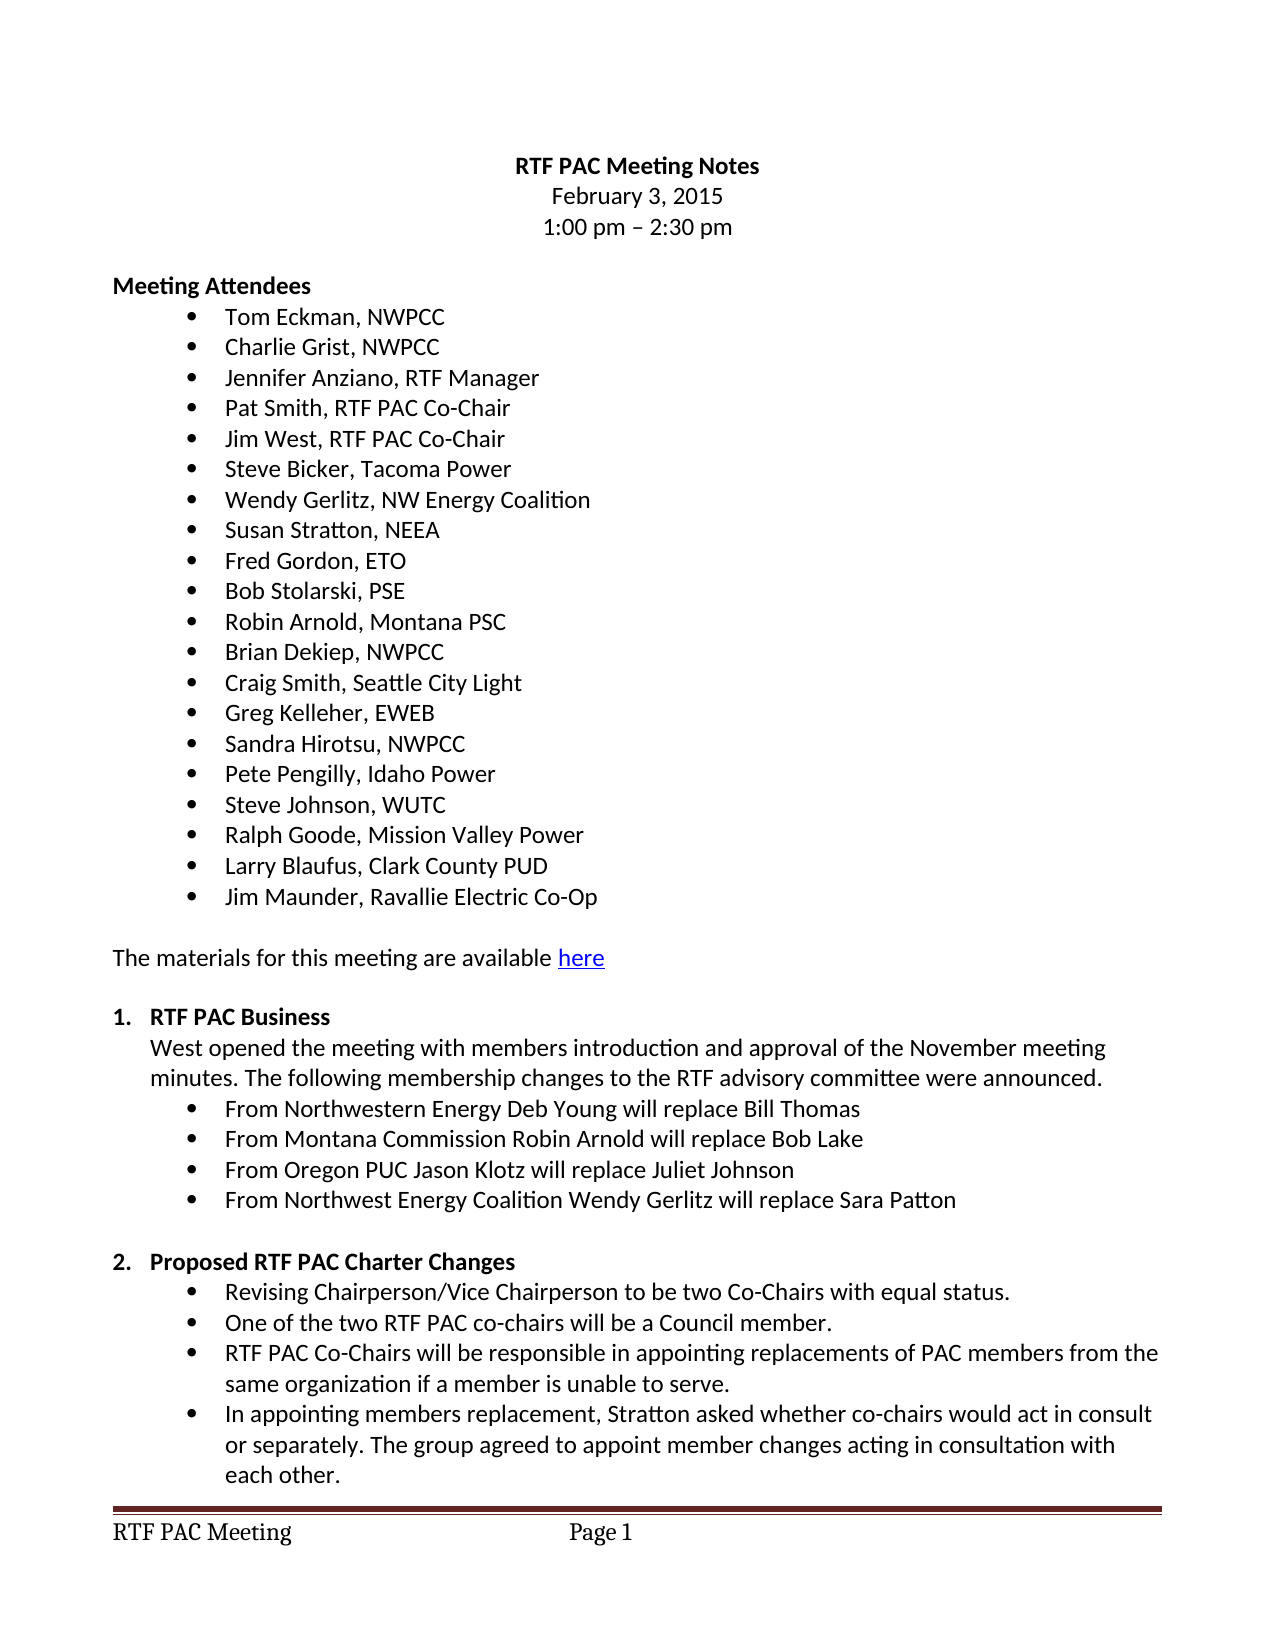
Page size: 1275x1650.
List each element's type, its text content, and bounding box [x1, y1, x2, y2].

list Sandra Hirotsu, NWPCC [187, 728, 1162, 759]
text February 3, 2015 [112, 181, 1162, 211]
text 1:00 pm – 2:30 pm [112, 211, 1162, 270]
list Robin Arnold, Montana PSC [187, 606, 1162, 637]
list Pete Pengilly, Idaho Power [187, 759, 1162, 789]
list Jennifer Anziano, RTF Manager [187, 362, 1162, 392]
text RTF PAC Meeting Notes [112, 150, 1162, 181]
list Wendy Gerlitz, NW Energy Coalition [187, 484, 1162, 514]
list Craig Smith, Seattle City Light [187, 667, 1162, 698]
list One of the two RTF PAC co-chairs will be a Council member. [187, 1307, 1162, 1337]
text Meeting Attendees [112, 270, 1162, 301]
text The materials for this meeting are available here [112, 942, 1162, 972]
list Jim West, RTF PAC Co-Chair [187, 423, 1162, 453]
list From Oregon PUC Jason Klotz will replace Juliet Johnson [187, 1154, 1162, 1184]
list Greg Kelleher, EWEB [187, 698, 1162, 728]
list West opened the meeting with members introduction and approval of the November meeting minutes. The following membership changes to the RTF advisory committee were announced. [150, 1032, 1162, 1093]
list Charlie Grist, NWPCC [187, 331, 1162, 362]
list RTF PAC Business [112, 1001, 1162, 1032]
list Pat Smith, RTF PAC Co-Chair [187, 392, 1162, 423]
list From Northwest Energy Coalition Wendy Gerlitz will replace Sara Patton [187, 1184, 1162, 1215]
list From Montana Commission Robin Arnold will replace Bob Lake [187, 1123, 1162, 1154]
list Tom Eckman, NWPCC [187, 301, 1162, 331]
list Brian Dekiep, NWPCC [187, 637, 1162, 667]
list From Northwestern Energy Deb Young will replace Bill Thomas [187, 1093, 1162, 1123]
list Ralph Goode, Mission Valley Power [187, 820, 1162, 850]
list Larry Blaufus, Clark County PUD [187, 850, 1162, 881]
list Steve Bicker, Tacoma Power [187, 453, 1162, 484]
list Proposed RTF PAC Charter Changes [112, 1246, 1162, 1276]
list In appointing members replacement, Stratton asked whether co-chairs would act in consult or separately. The group agreed to appoint member changes acting in consultation with each other. [187, 1398, 1162, 1490]
list Steve Johnson, WUTC [187, 789, 1162, 820]
list Susan Stratton, NEEA [187, 514, 1162, 545]
list Revising Chairperson/Vice Chairperson to be two Co-Chairs with equal status. [187, 1276, 1162, 1307]
list Fred Gordon, ETO [187, 545, 1162, 576]
list Bob Stolarski, PSE [187, 576, 1162, 606]
list RTF PAC Co-Chairs will be responsible in appointing replacements of PAC members from the same organization if a member is unable to serve. [187, 1337, 1162, 1398]
list Jim Maunder, Ravallie Electric Co-Op [187, 881, 1162, 911]
